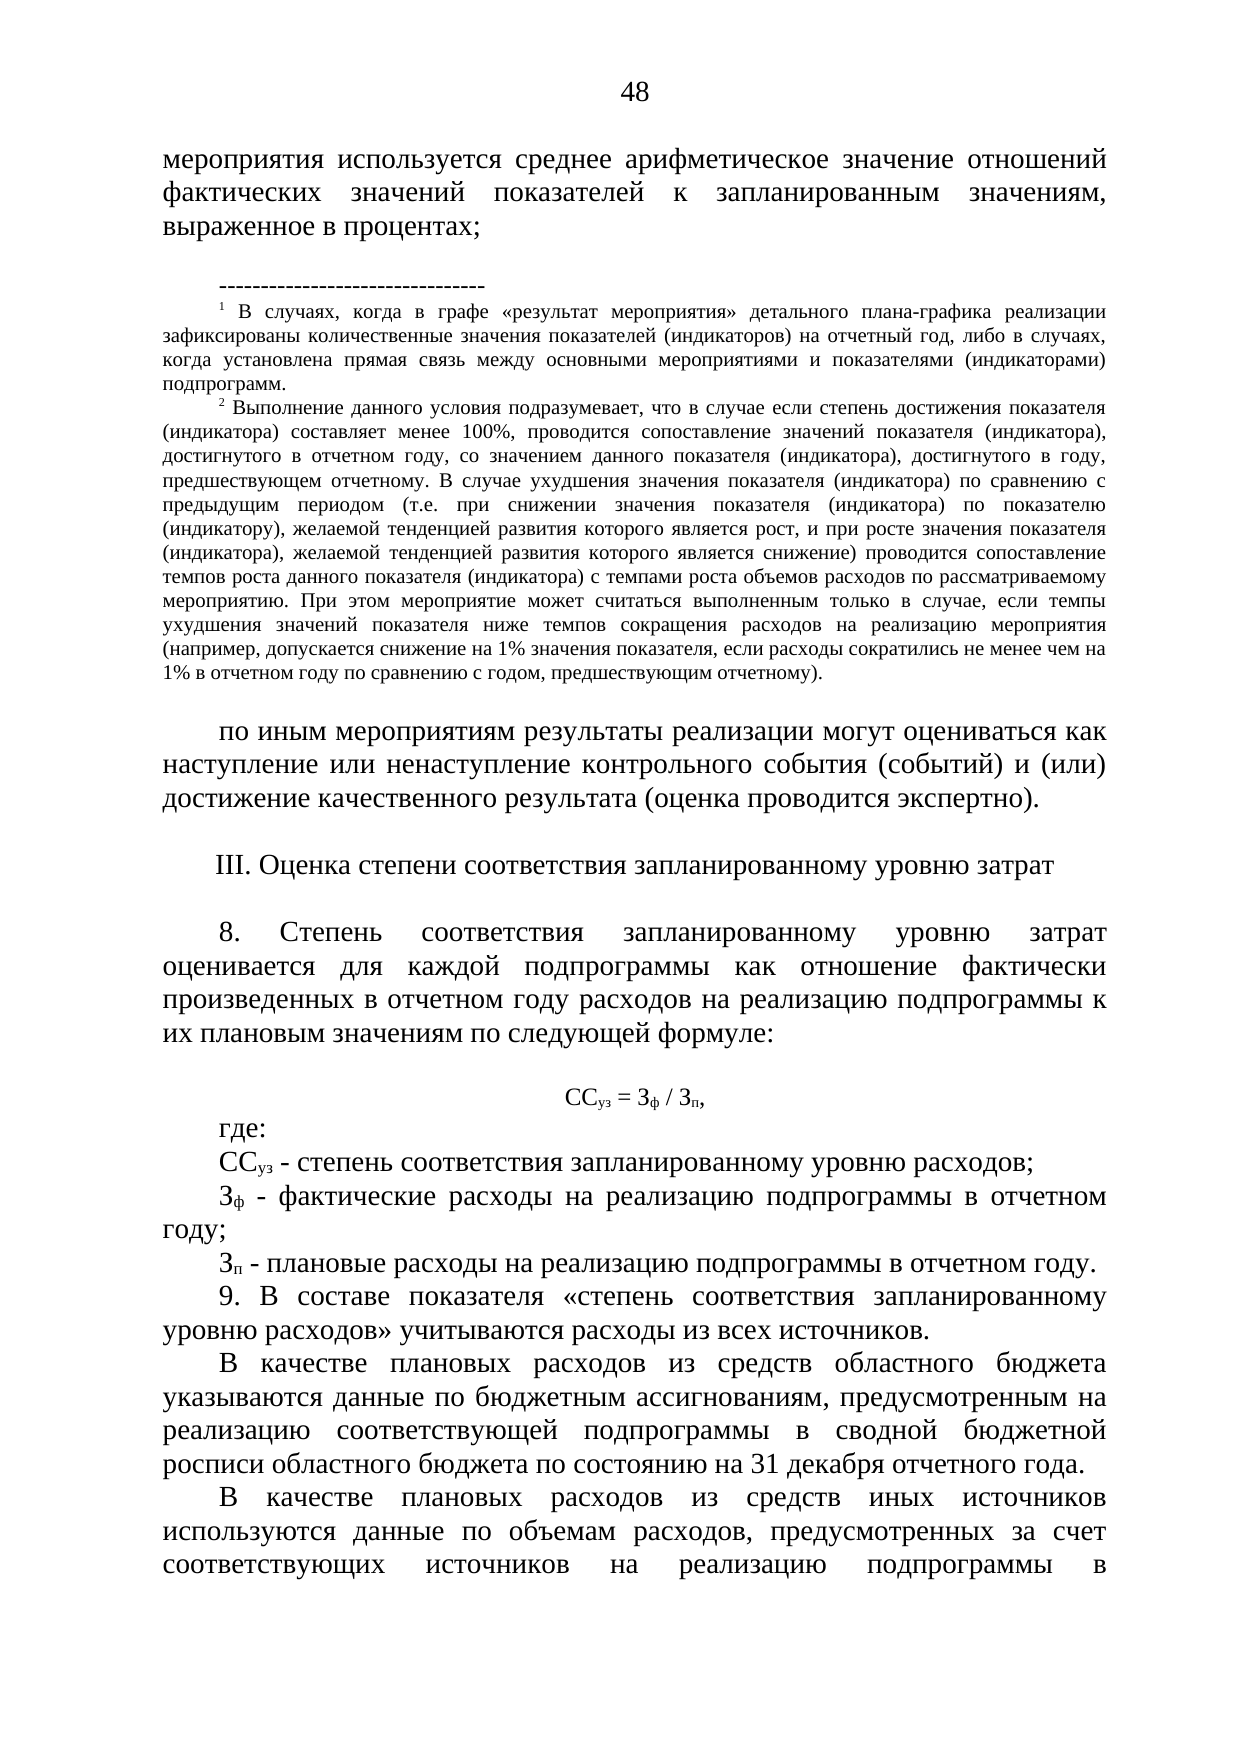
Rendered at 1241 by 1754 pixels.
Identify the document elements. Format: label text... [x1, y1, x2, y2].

text Зп - плановые расходы на реализацию подпрограммы в отчетном году. [162, 1245, 1107, 1278]
text 9. В составе показателя «степень соответствия запланированному уровню расходов» учитываются расходы из всех источников. [162, 1278, 1107, 1345]
text где: [162, 1111, 1107, 1144]
text III. Оценка степени соответствия запланированному уровню затрат [162, 847, 1107, 881]
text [162, 1479, 1107, 1580]
text ССуз = Зф / Зп, [162, 1082, 1107, 1111]
text В качестве плановых расходов из средств областного бюджета указываются данные по бюджетным ассигнованиям, предусмотренным на реализацию соответствующей подпрограммы в сводной бюджетной росписи областного бюджета по состоянию на 31 декабря отчетного года. [162, 1345, 1107, 1479]
text -------------------------------- [162, 270, 1107, 299]
text 8. Степень соответствия запланированному уровню затрат оценивается для каждой подпрограммы как отношение фактически произведенных в отчетном году расходов на реализацию подпрограммы к их плановым значениям по следующей формуле: [162, 914, 1107, 1048]
text 2 Выполнение данного условия подразумевает, что в случае если степень достижения показателя (индикатора) составляет менее 100%, проводится сопоставление значений показателя (индикатора), достигнутого в отчетном году, со значением данного показателя (индикатора), достигнутого в году, предшествующем отчетному. В случае ухудшения значения показателя (индикатора) по сравнению с предыдущим периодом (т.е. при снижении значения показателя (индикатора) по показателю (индикатору), желаемой тенденцией развития которого является рост, и при росте значения показателя (индикатора), желаемой тенденцией развития которого является снижение) проводится сопоставление темпов роста данного показателя (индикатора) с темпами роста объемов расходов по рассматриваемому мероприятию. При этом мероприятие может считаться выполненным только в случае, если темпы ухудшения значений показателя ниже темпов сокращения расходов на реализацию мероприятия (например, допускается снижение на 1% значения показателя, если расходы сократились не менее чем на 1% в отчетном году по сравнению с годом, предшествующим отчетному). [162, 395, 1107, 684]
text по иным мероприятиям результаты реализации могут оцениваться как наступление или ненаступление контрольного события (событий) и (или) достижение качественного результата (оценка проводится экспертно). [162, 713, 1107, 813]
text 1 В случаях, когда в графе «результат мероприятия» детального плана-графика реализации зафиксированы количественные значения показателей (индикаторов) на отчетный год, либо в случаях, когда установлена прямая связь между основными мероприятиями и показателями (индикаторами) подпрограмм. [162, 299, 1107, 395]
text ССуз - степень соответствия запланированному уровню расходов; [162, 1144, 1107, 1178]
text Зф - фактические расходы на реализацию подпрограммы в отчетном году; [162, 1178, 1107, 1245]
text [162, 141, 1107, 242]
